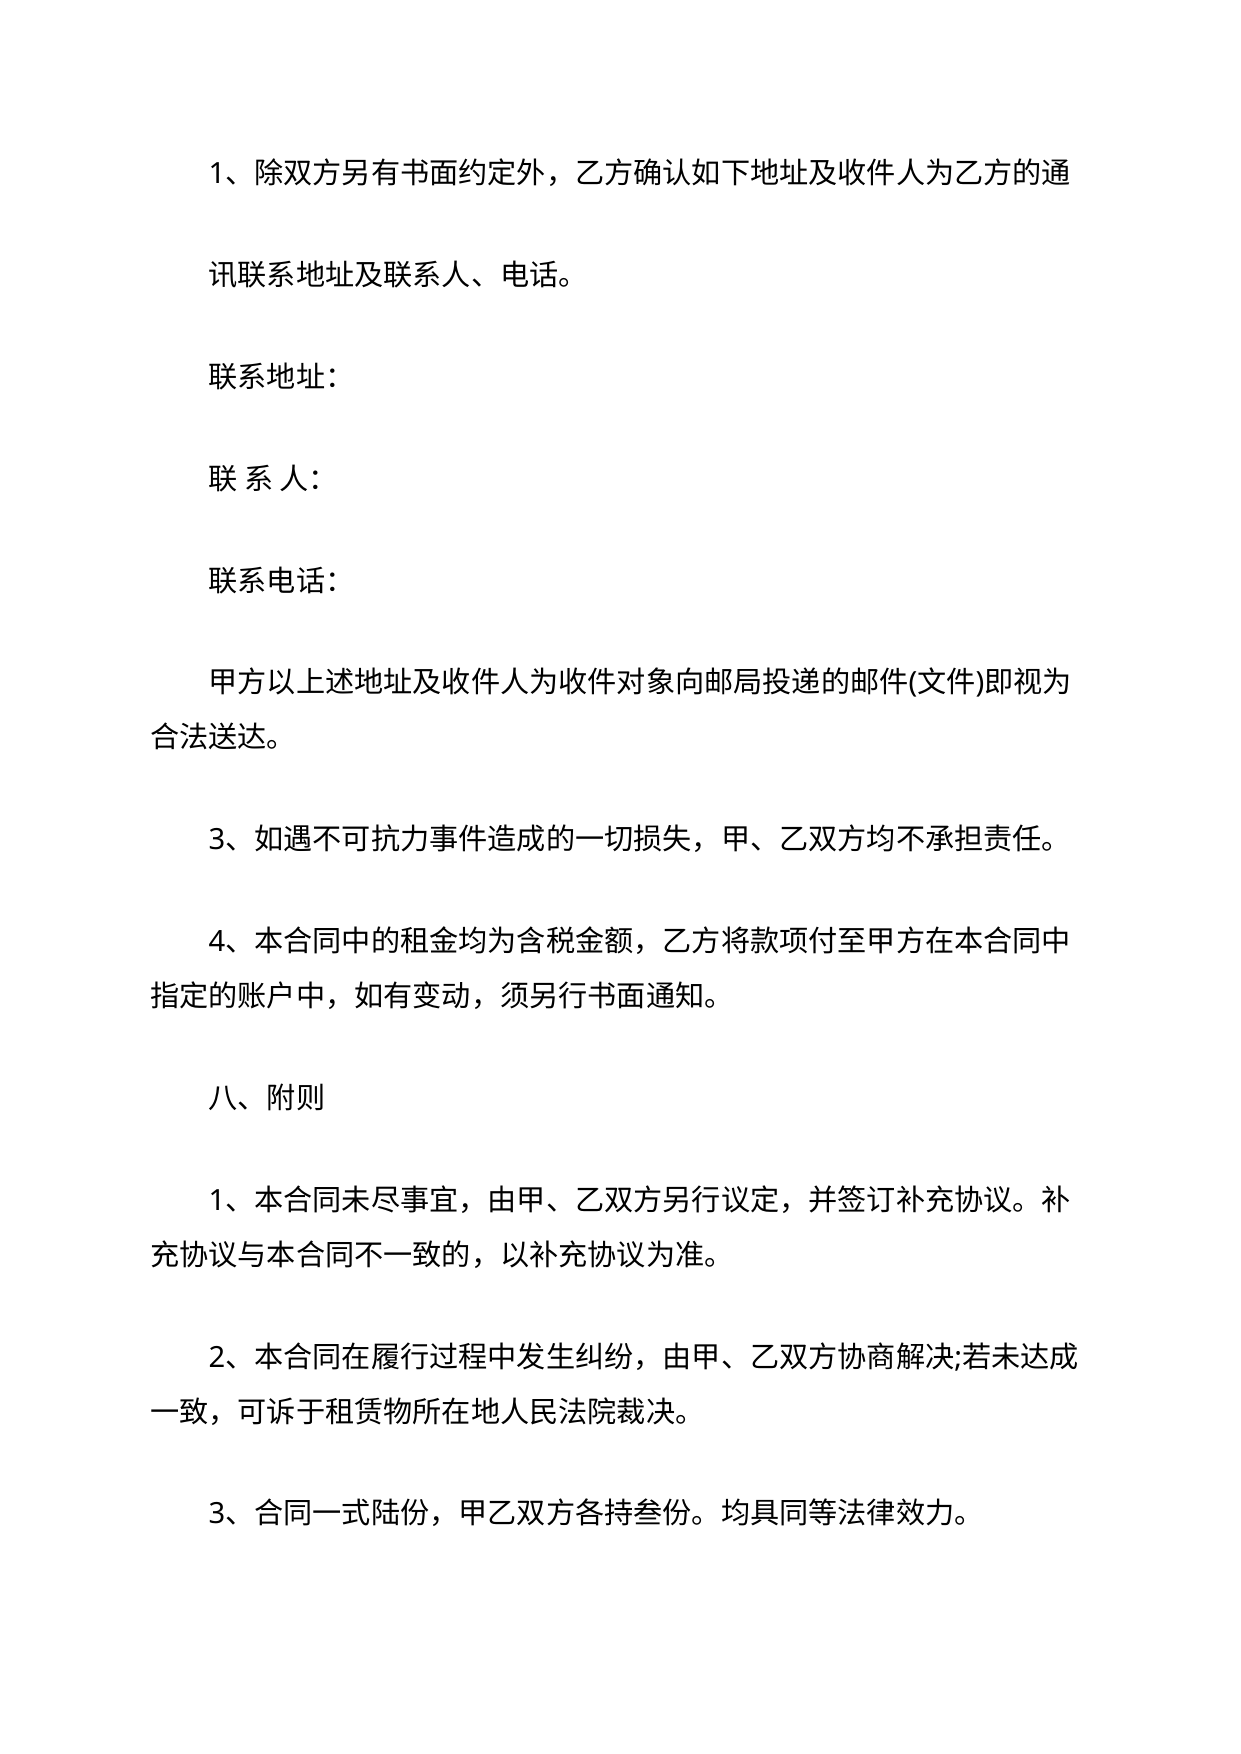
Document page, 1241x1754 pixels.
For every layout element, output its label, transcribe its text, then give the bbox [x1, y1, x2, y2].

text 八、附则 [150, 1074, 1090, 1117]
text 3、如遇不可抗力事件造成的一切损失，甲、乙双方均不承担责任。 [150, 816, 1090, 858]
text 3、合同一式陆份，甲乙双方各持叁份。均具同等法律效力。 [150, 1490, 1090, 1532]
text 甲方以上述地址及收件人为收件对象向邮局投递的邮件(文件)即视为合法送达。 [150, 659, 1090, 756]
text 2、本合同在履行过程中发生纠纷，由甲、乙双方协商解决;若未达成一致，可诉于租赁物所在地人民法院裁决。 [150, 1333, 1090, 1430]
text 联 系 人： [150, 456, 1090, 498]
text 1、本合同未尽事宜，由甲、乙双方另行议定，并签订补充协议。补充协议与本合同不一致的，以补充协议为准。 [150, 1176, 1090, 1274]
text 1、除双方另有书面约定外，乙方确认如下地址及收件人为乙方的通 [150, 150, 1090, 192]
text 联系电话： [150, 557, 1090, 599]
text 4、本合同中的租金均为含税金额，乙方将款项付至甲方在本合同中指定的账户中，如有变动，须另行书面通知。 [150, 918, 1090, 1015]
text 联系地址： [150, 354, 1090, 396]
text 讯联系地址及联系人、电话。 [150, 252, 1090, 294]
